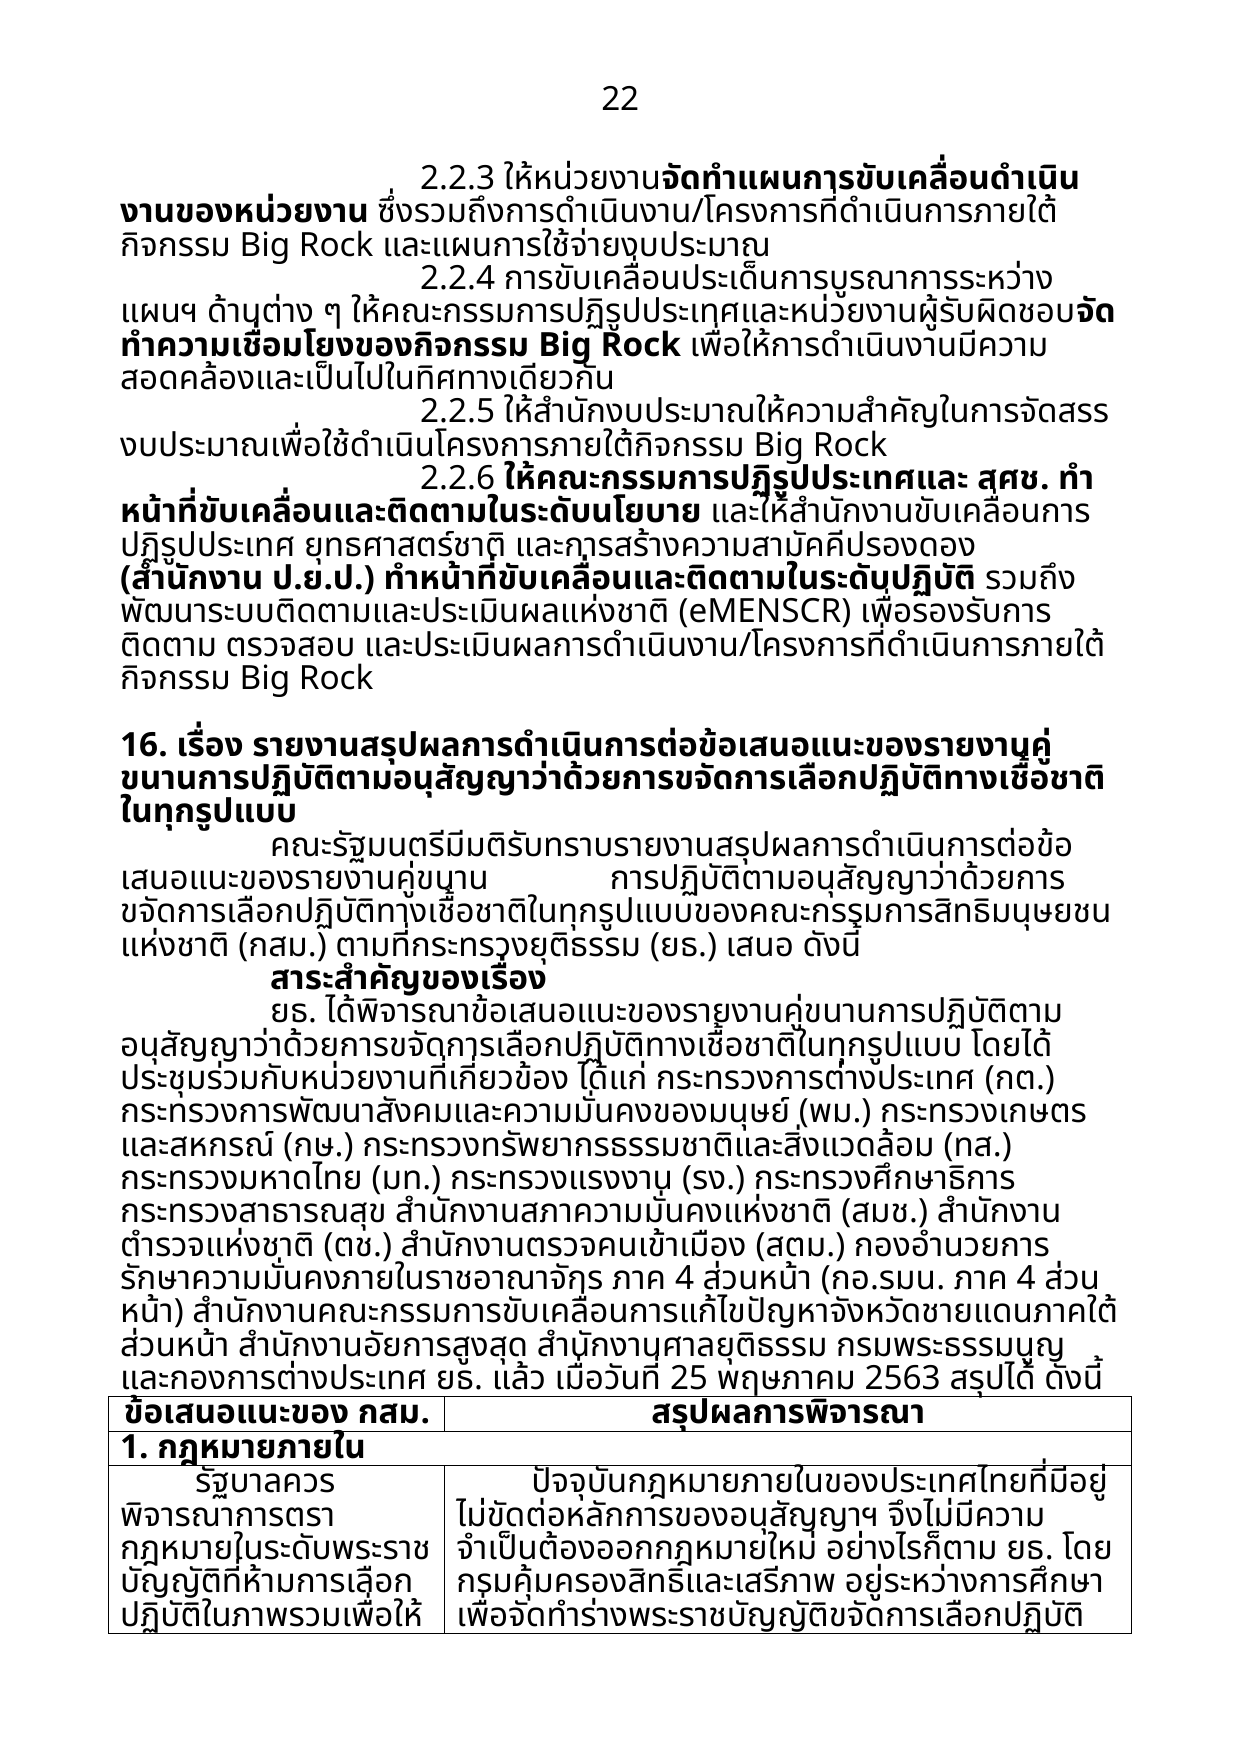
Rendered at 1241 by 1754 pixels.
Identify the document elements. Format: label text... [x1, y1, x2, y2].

text 2.2.3 ให้หน่วยงานจัดทำแผนการขับเคลื่อนดำเนินงานของหน่วยงาน ซึ่งรวมถึงการดำเนินงาน/โครงการที่ดำเนินการภายใต้กิจกรรม Big Rock และแผนการใช้จ่ายงบประมาณ [120, 163, 1120, 263]
text 2.2.5 ให้สำนักงบประมาณให้ความสำคัญในการจัดสรรงบประมาณเพื่อใช้ดำเนินโครงการภายใต้กิจกรรม Big Rock [120, 396, 1120, 463]
text สาระสำคัญของเรื่อง [120, 963, 1120, 996]
text คณะรัฐมนตรีมีมติรับทราบรายงานสรุปผลการดำเนินการต่อข้อเสนอแนะของรายงานคู่ขนาน การปฏิบัติตามอนุสัญญาว่าด้วยการขจัดการเลือกปฏิบัติทางเชื้อชาติในทุกรูปแบบของคณะกรรมการสิทธิมนุษยชนแห่งชาติ (กสม.) ตามที่กระทรวงยุติธรรม (ยธ.) เสนอ ดังนี้ [120, 829, 1120, 963]
text 16. เรื่อง รายงานสรุปผลการดำเนินการต่อข้อเสนอแนะของรายงานคู่ขนานการปฏิบัติตามอนุสัญญาว่าด้วยการขจัดการเลือกปฏิบัติทางเชื้อชาติในทุกรูปแบบ [120, 729, 1120, 829]
table_header ข้อเสนอแนะของ กสม. [109, 1397, 444, 1431]
text ยธ. ได้พิจารณาข้อเสนอแนะของรายงานคู่ขนานการปฏิบัติตามอนุสัญญาว่าด้วยการขจัดการเลือกปฏิบัติทางเชื้อชาติในทุกรูปแบบ โดยได้ประชุมร่วมกับหน่วยงานที่เกี่ยวข้อง ได้แก่ กระทรวงการต่างประเทศ (กต.) กระทรวงการพัฒนาสังคมและความมั่นคงของมนุษย์ (พม.) กระทรวงเกษตรและสหกรณ์ (กษ.) กระทรวงทรัพยากรธรรมชาติและสิ่งแวดล้อม (ทส.) กระทรวงมหาดไทย (มท.) กระทรวงแรงงาน (รง.) กระทรวงศึกษาธิการ กระทรวงสาธารณสุข สำนักงานสภาความมั่นคงแห่งชาติ (สมช.) สำนักงานตำรวจแห่งชาติ (ตช.) สำนักงานตรวจคนเข้าเมือง (สตม.) กองอำนวยการรักษาความมั่นคงภายในราชอาณาจักร ภาค 4 ส่วนหน้า (กอ.รมน. ภาค 4 ส่วนหน้า) สำนักงานคณะกรรมการขับเคลื่อนการแก้ไขปัญหาจังหวัดชายแดนภาคใต้ส่วนหน้า สำนักงานอัยการสูงสุด สำนักงานศาลยุติธรรม กรมพระธรรมนูญ และกองการต่างประเทศ ยธ. แล้ว เมื่อวันที่ 25 พฤษภาคม 2563 สรุปได้ ดังนี้ [120, 996, 1120, 1396]
text 2.2.4 การขับเคลื่อนประเด็นการบูรณาการระหว่างแผนฯ ด้านต่าง ๆ ให้คณะกรรมการปฏิรูปประเทศและหน่วยงานผู้รับผิดชอบจัดทำความเชื่อมโยงของกิจกรรม Big Rock เพื่อให้การดำเนินงานมีความสอดคล้องและเป็นไปในทิศทางเดียวกัน [120, 263, 1120, 396]
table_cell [109, 1466, 444, 1633]
table_header สรุปผลการพิจารณา [445, 1397, 1131, 1431]
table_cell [445, 1466, 1131, 1633]
text 2.2.6 ให้คณะกรรมการปฏิรูปประเทศและ สศช. ทำหน้าที่ขับเคลื่อนและติดตามในระดับนโยบาย และให้สำนักงานขับเคลื่อนการปฏิรูปประเทศ ยุทธศาสตร์ชาติ และการสร้างความสามัคคีปรองดอง (สำนักงาน ป.ย.ป.) ทำหน้าที่ขับเคลื่อนและติดตามในระดับปฏิบัติ รวมถึงพัฒนาระบบติดตามและประเมินผลแห่งชาติ (eMENSCR) เพื่อรองรับการติดตาม ตรวจสอบ และประเมินผลการดำเนินงาน/โครงการที่ดำเนินการภายใต้กิจกรรม Big Rock [120, 463, 1120, 696]
table_cell 1. กฎหมายภายใน [109, 1432, 1131, 1465]
